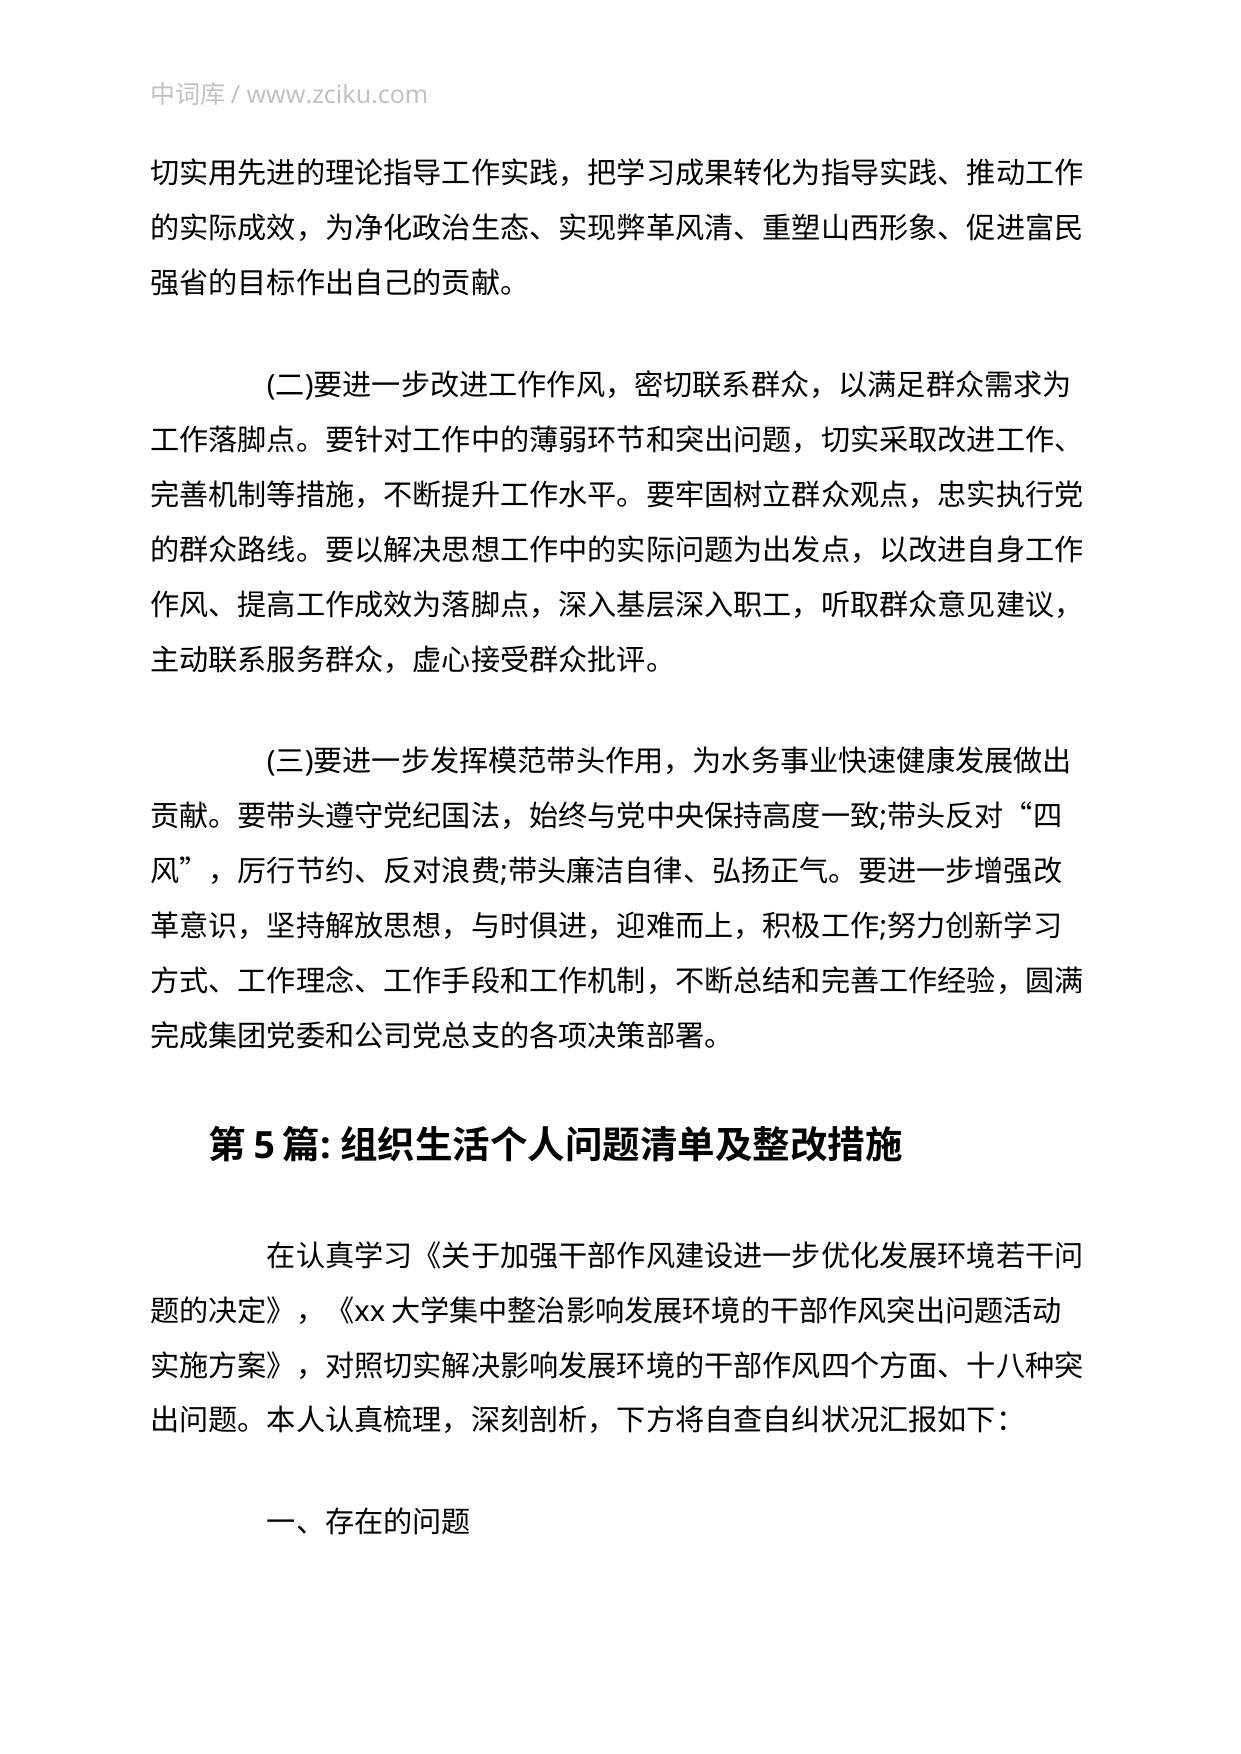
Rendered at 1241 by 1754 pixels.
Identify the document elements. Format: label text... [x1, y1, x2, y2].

text 第5篇: 组织生活个人问题清单及整改措施 [150, 1114, 1090, 1169]
text 一、存在的问题 [150, 1499, 1090, 1541]
text (二)要进一步改进工作作风，密切联系群众，以满足群众需求为工作落脚点。要针对工作中的薄弱环节和突出问题，切实采取改进工作、完善机制等措施，不断提升工作水平。要牢固树立群众观点，忠实执行党的群众路线。要以解决思想工作中的实际问题为出发点，以改进自身工作作风、提高工作成效为落脚点，深入基层深入职工，听取群众意见建议，主动联系服务群众，虚心接受群众批评。 [150, 362, 1090, 678]
text (三)要进一步发挥模范带头作用，为水务事业快速健康发展做出贡献。要带头遵守党纪国法，始终与党中央保持高度一致;带头反对“四风”，厉行节约、反对浪费;带头廉洁自律、弘扬正气。要进一步增强改革意识，坚持解放思想，与时俱进，迎难而上，积极工作;努力创新学习方式、工作理念、工作手段和工作机制，不断总结和完善工作经验，圆满完成集团党委和公司党总支的各项决策部署。 [150, 738, 1090, 1055]
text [150, 150, 1090, 302]
text 在认真学习《关于加强干部作风建设进一步优化发展环境若干问题的决定》，《xx大学集中整治影响发展环境的干部作风突出问题活动实施方案》，对照切实解决影响发展环境的干部作风四个方面、十八种突出问题。本人认真梳理，深刻剖析，下方将自查自纠状况汇报如下： [150, 1232, 1090, 1439]
